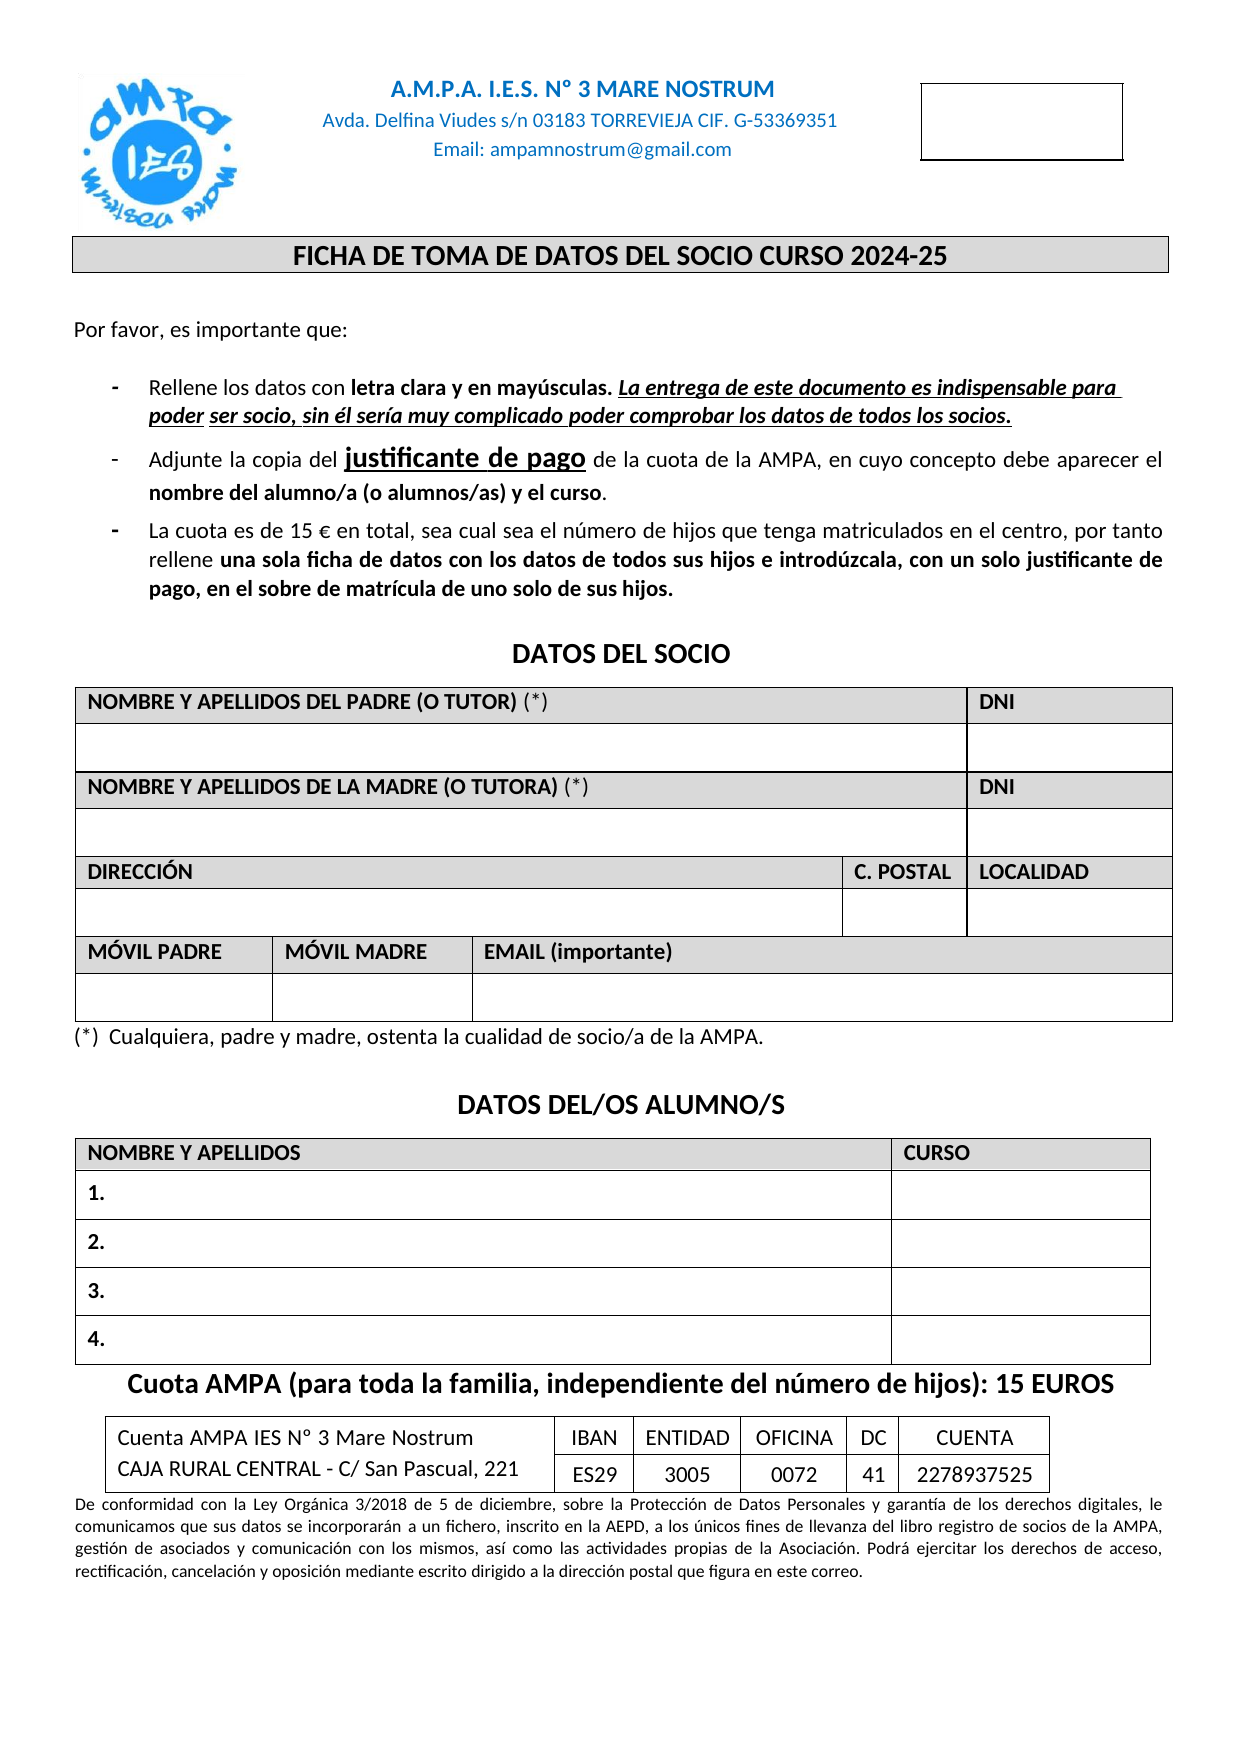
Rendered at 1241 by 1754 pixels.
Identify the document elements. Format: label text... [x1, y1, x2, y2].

table_cell 2278937525 [899, 1455, 1049, 1492]
table_cell [843, 889, 966, 936]
picture [78, 73, 245, 232]
table_header ENTIDAD [634, 1417, 740, 1454]
table_cell NOMBRE Y APELLIDOS DE LA MADRE (O TUTORA) (*) [76, 773, 966, 808]
table_cell 1. [76, 1171, 891, 1218]
table_header DC [847, 1417, 898, 1454]
table_header IBAN [555, 1417, 633, 1454]
table_header CUENTA [899, 1417, 1049, 1454]
table_cell 2. [76, 1220, 891, 1267]
table_header DNI [968, 688, 1172, 723]
table_cell 4. [76, 1316, 891, 1364]
list Rellene los datos con letra clara y en mayúsculas. La entrega de este documento es indispensable para poder ser socio, sin él sería muy complicado poder comprobar los datos de todos los socios. [111, 371, 1166, 429]
text (*) Cualquiera, padre y madre, ostenta la cualidad de socio/a de la AMPA. [73, 1022, 1186, 1050]
table_header NOMBRE Y APELLIDOS [76, 1139, 891, 1169]
table_header NOMBRE Y APELLIDOS DEL PADRE (O TUTOR) (*) [76, 688, 966, 723]
table_cell [892, 1268, 1150, 1315]
table_cell DIRECCIÓN [76, 857, 842, 888]
table_header Cuenta AMPA IES Nº 3 Mare Nostrum CAJA RURAL CENTRAL - C/ San Pascual, 221 [106, 1417, 554, 1492]
table_cell [76, 724, 966, 771]
subtitle DATOS DEL SOCIO [60, 635, 1182, 671]
table_cell [968, 724, 1172, 771]
table_cell [76, 809, 966, 856]
subtitle DATOS DEL/OS ALUMNO/S [60, 1086, 1181, 1122]
table_cell [968, 889, 1172, 936]
table_cell MÓVIL PADRE [76, 937, 272, 973]
text Avda. Delfina Viudes s/n 03183 TORREVIEJA CIF. G-53369351 Email: ampamnostrum@gmail.com [322, 107, 887, 162]
table_cell [273, 974, 472, 1021]
list La cuota es de 15 € en total, sea cual sea el número de hijos que tenga matriculados en el centro, por tanto rellene una sola ficha de datos con los datos de todos sus hijos e introdúzcala, con un solo justificante de pago, en el sobre de matrícula de uno solo de sus hijos. [111, 515, 1165, 602]
table_cell [892, 1171, 1150, 1218]
text Cuota AMPA (para toda la familia, independiente del número de hijos): 15 EUROS [60, 1365, 1181, 1401]
table_cell LOCALIDAD [968, 857, 1172, 888]
table_cell 0072 [741, 1455, 846, 1492]
text Por favor, es importante que: [73, 315, 1186, 343]
table_cell 3005 [634, 1455, 740, 1492]
table_cell [892, 1220, 1150, 1267]
table_cell [76, 974, 272, 1021]
table_cell [473, 974, 1172, 1021]
table_cell MÓVIL MADRE [273, 937, 472, 973]
table_cell DNI [968, 773, 1172, 808]
table_header CURSO [892, 1139, 1150, 1169]
text A.M.P.A. I.E.S. Nº 3 MARE NOSTRUM [391, 73, 1186, 103]
table_cell [892, 1316, 1150, 1364]
text De conformidad con la Ley Orgánica 3/2018 de 5 de diciembre, sobre la Protección de Datos Personales y garantía de los derechos digitales, le comunicamos que sus datos se incorporarán a un fichero, inscrito en la AEPD, a los únicos fines de llevanza del libro registro de socios de la AMPA, gestión de asociados y comunicación con los mismos, así como las actividades propias de la Asociación. Podrá ejercitar los derechos de acceso, rectificación, cancelación y oposición mediante escrito dirigido a la dirección postal que figura en este correo. [75, 1493, 1166, 1581]
table_header OFICINA [741, 1417, 846, 1454]
table_cell 3. [76, 1268, 891, 1315]
text nombre del alumno/a (o alumnos/as) y el curso. [148, 478, 1186, 506]
table_cell C. POSTAL [843, 857, 966, 888]
table_cell [968, 809, 1172, 856]
table_cell ES29 [555, 1455, 633, 1492]
table_cell 41 [847, 1455, 898, 1492]
table_cell [76, 889, 842, 936]
list Adjunte la copia del justificante de pago de la cuota de la AMPA, en cuyo concepto debe aparecer el [111, 439, 1186, 475]
table_cell EMAIL (importante) [473, 937, 1172, 973]
